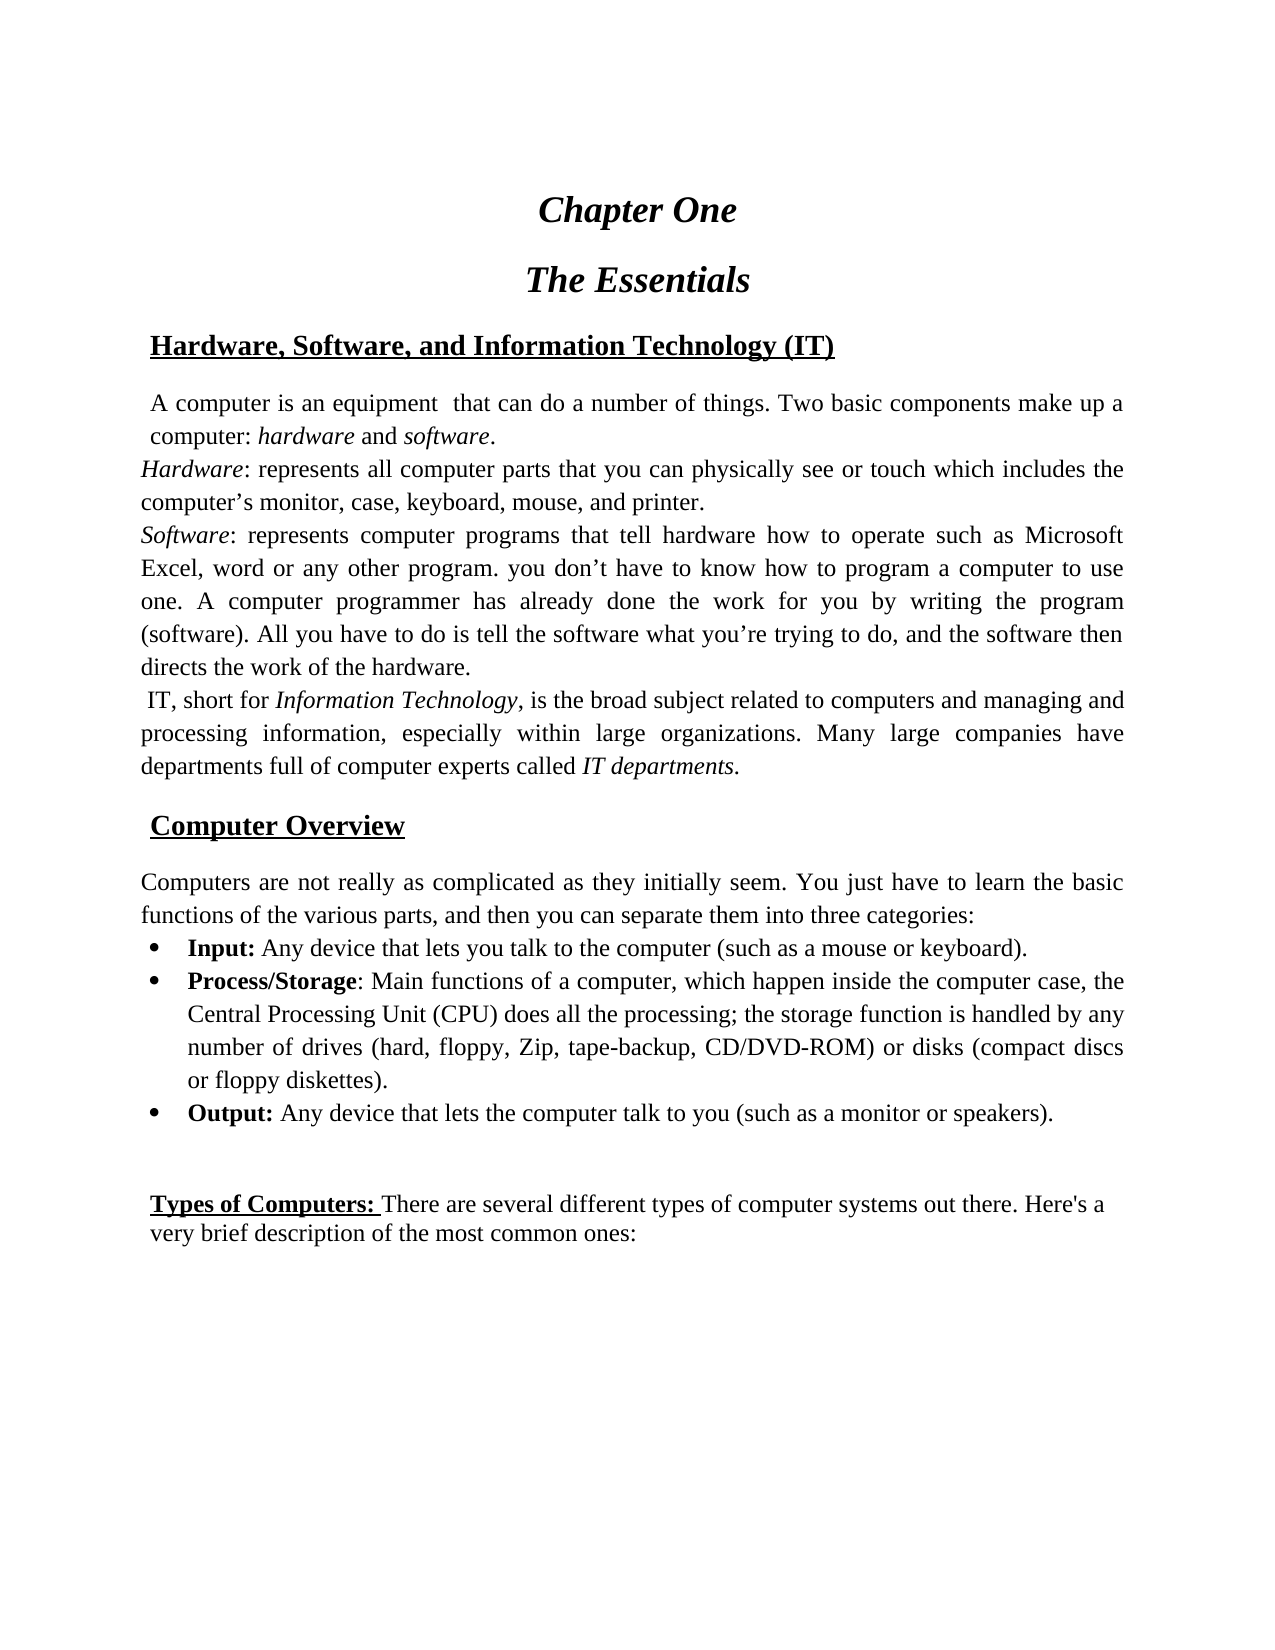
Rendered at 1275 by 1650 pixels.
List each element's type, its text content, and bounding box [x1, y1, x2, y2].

text A computer is an equipment that can do a number of things. Two basic components make up a computer: hardware and software. [150, 388, 1125, 449]
list Process/Storage: Main functions of a computer, which happen inside the computer case, the Central Processing Unit (CPU) does all the processing; the storage function is handled by any number of drives (hard, floppy, Zip, tape-backup, CD/DVD-ROM) or disks (compact discs or floppy diskettes). [150, 966, 1125, 1094]
text Hardware: represents all computer parts that you can physically see or touch which includes the computer’s monitor, case, keyboard, mouse, and printer. [141, 454, 1125, 516]
text Computers are not really as complicated as they initially seem. You just have to learn the basic functions of the various parts, and then you can separate them into three categories: [141, 867, 1125, 929]
list Output: Any device that lets the computer talk to you (such as a monitor or speakers). [150, 1098, 1125, 1127]
text Computer Overview [150, 808, 1125, 842]
text The Essentials [150, 258, 1125, 301]
text Types of Computers: There are several different types of computer systems out there. Here's a very brief description of the most common ones: [150, 1189, 1125, 1247]
text Chapter One [150, 187, 1125, 231]
text Software: represents computer programs that tell hardware how to operate such as Microsoft Excel, word or any other program. you don’t have to know how to program a computer to use one. A computer programmer has already done the work for you by writing the program (software). All you have to do is tell the software what you’re trying to do, and the software then directs the work of the hardware. [141, 520, 1125, 681]
list Input: Any device that lets you talk to the computer (such as a mouse or keyboard). [150, 933, 1125, 962]
text Hardware, Software, and Information Technology (IT) [150, 328, 1125, 362]
text IT, short for Information Technology, is the broad subject related to computers and managing and processing information, especially within large organizations. Many large companies have departments full of computer experts called IT departments. [141, 685, 1125, 780]
